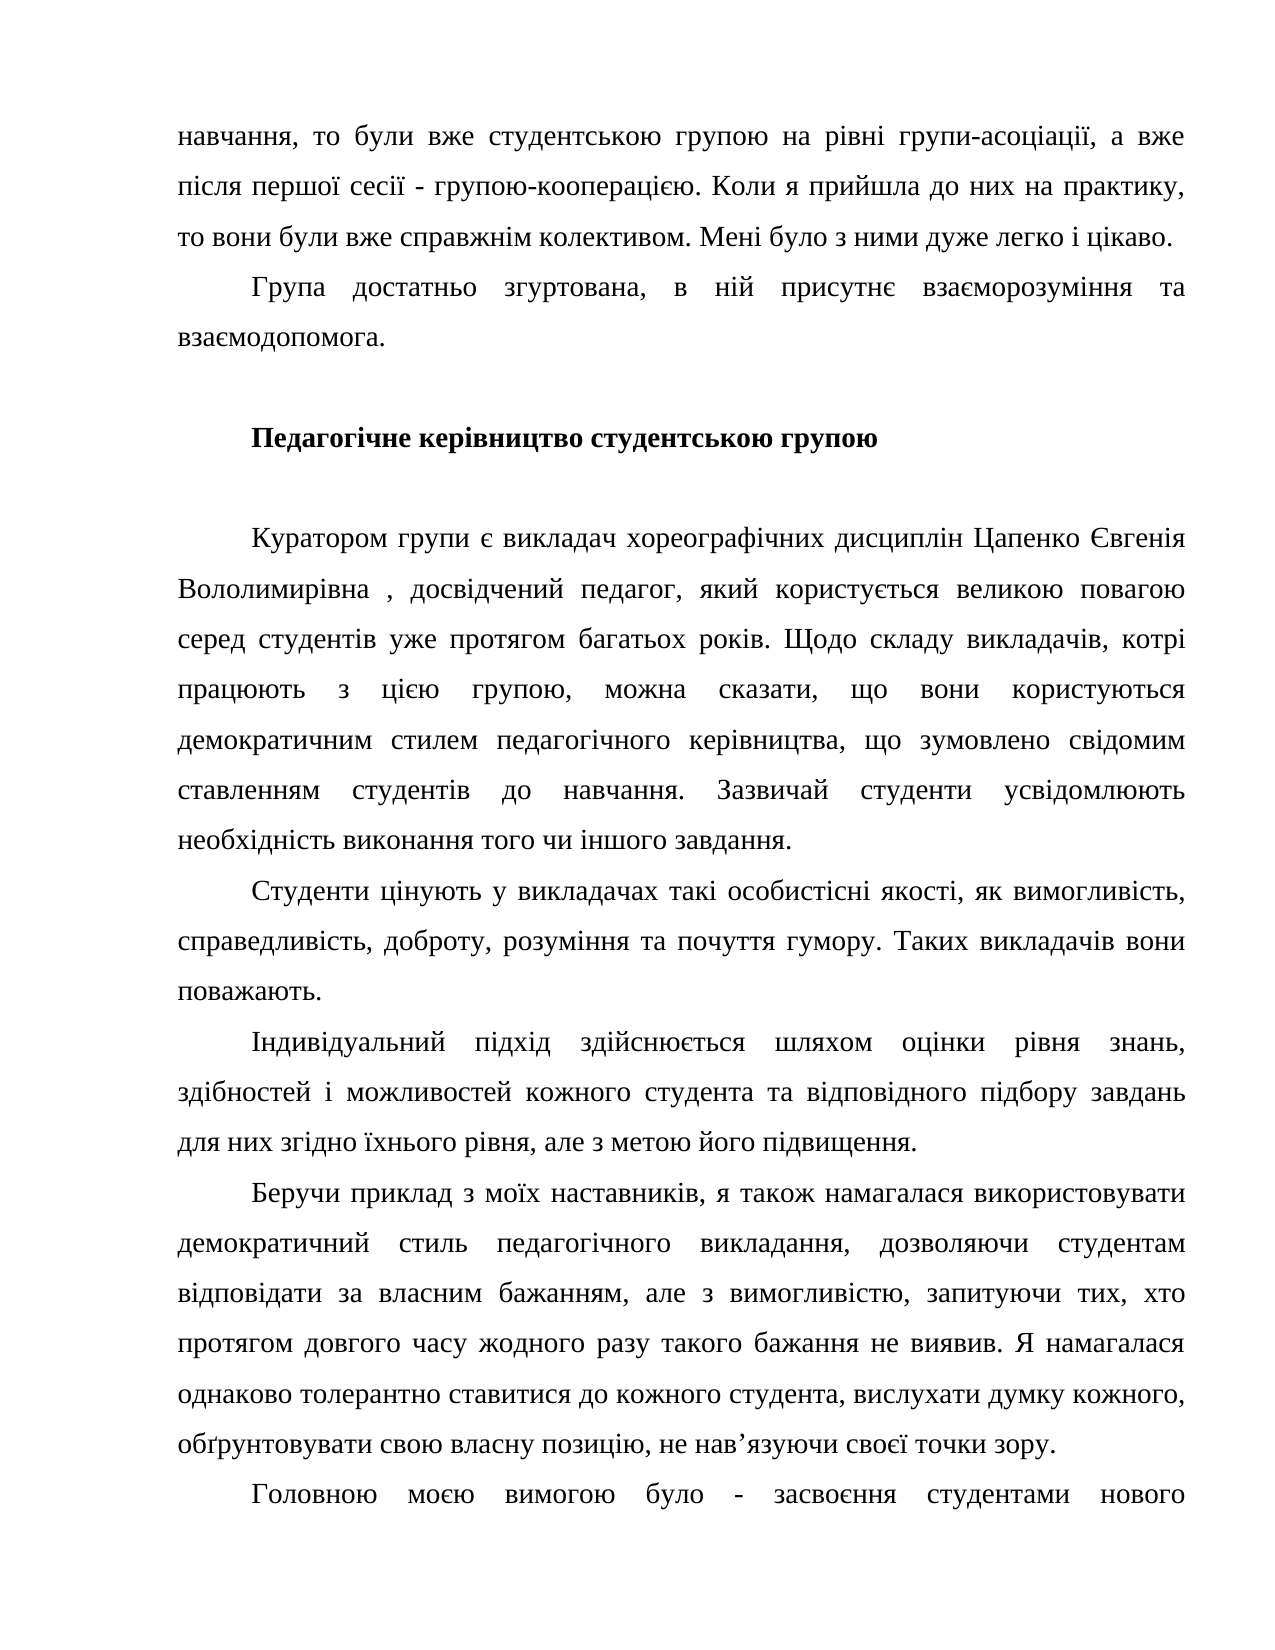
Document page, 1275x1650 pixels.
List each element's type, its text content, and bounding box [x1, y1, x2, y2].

text Беручи приклад з моїх наставників, я також намагалася використовувати демократичний стиль педагогічного викладання, дозволяючи студентам відповідати за власним бажанням, але з вимогливістю, запитуючи тих, хто протягом довгого часу жодного разу такого бажання не виявив. Я намагалася однаково толерантно ставитися до кожного студента, вислухати думку кожного, обґрунтовувати свою власну позицію, не нав’язуючи своєї точки зору. [177, 1175, 1186, 1460]
text Група достатньо згуртована, в ній присутнє взаєморозуміння та взаємодопомога. [177, 269, 1186, 353]
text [177, 1477, 1186, 1510]
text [177, 118, 1186, 252]
text Студенти цінують у викладачах такі особистісні якості, як вимогливість, справедливість, доброту, розуміння та почуття гумору. Таких викладачів вони поважають. [177, 873, 1186, 1007]
text Індивідуальний підхід здійснюється шляхом оцінки рівня знань, здібностей і можливостей кожного студента та відповідного підбору завдань для них згідно їхнього рівня, але з метою його підвищення. [177, 1024, 1186, 1158]
text Педагогічне керівництво студентською групою [177, 420, 1186, 453]
text Куратором групи є викладач хореографічних дисциплін Цапенко Євгенія Вололимирівна , досвідчений педагог, який користується великою повагою серед студентів уже протягом багатьох років. Щодо складу викладачів, котрі працюють з цією групою, можна сказати, що вони користуються демократичним стилем педагогічного керівництва, що зумовлено свідомим ставленням студентів до навчання. Зазвичай студенти усвідомлюють необхідність виконання того чи іншого завдання. [177, 521, 1186, 856]
